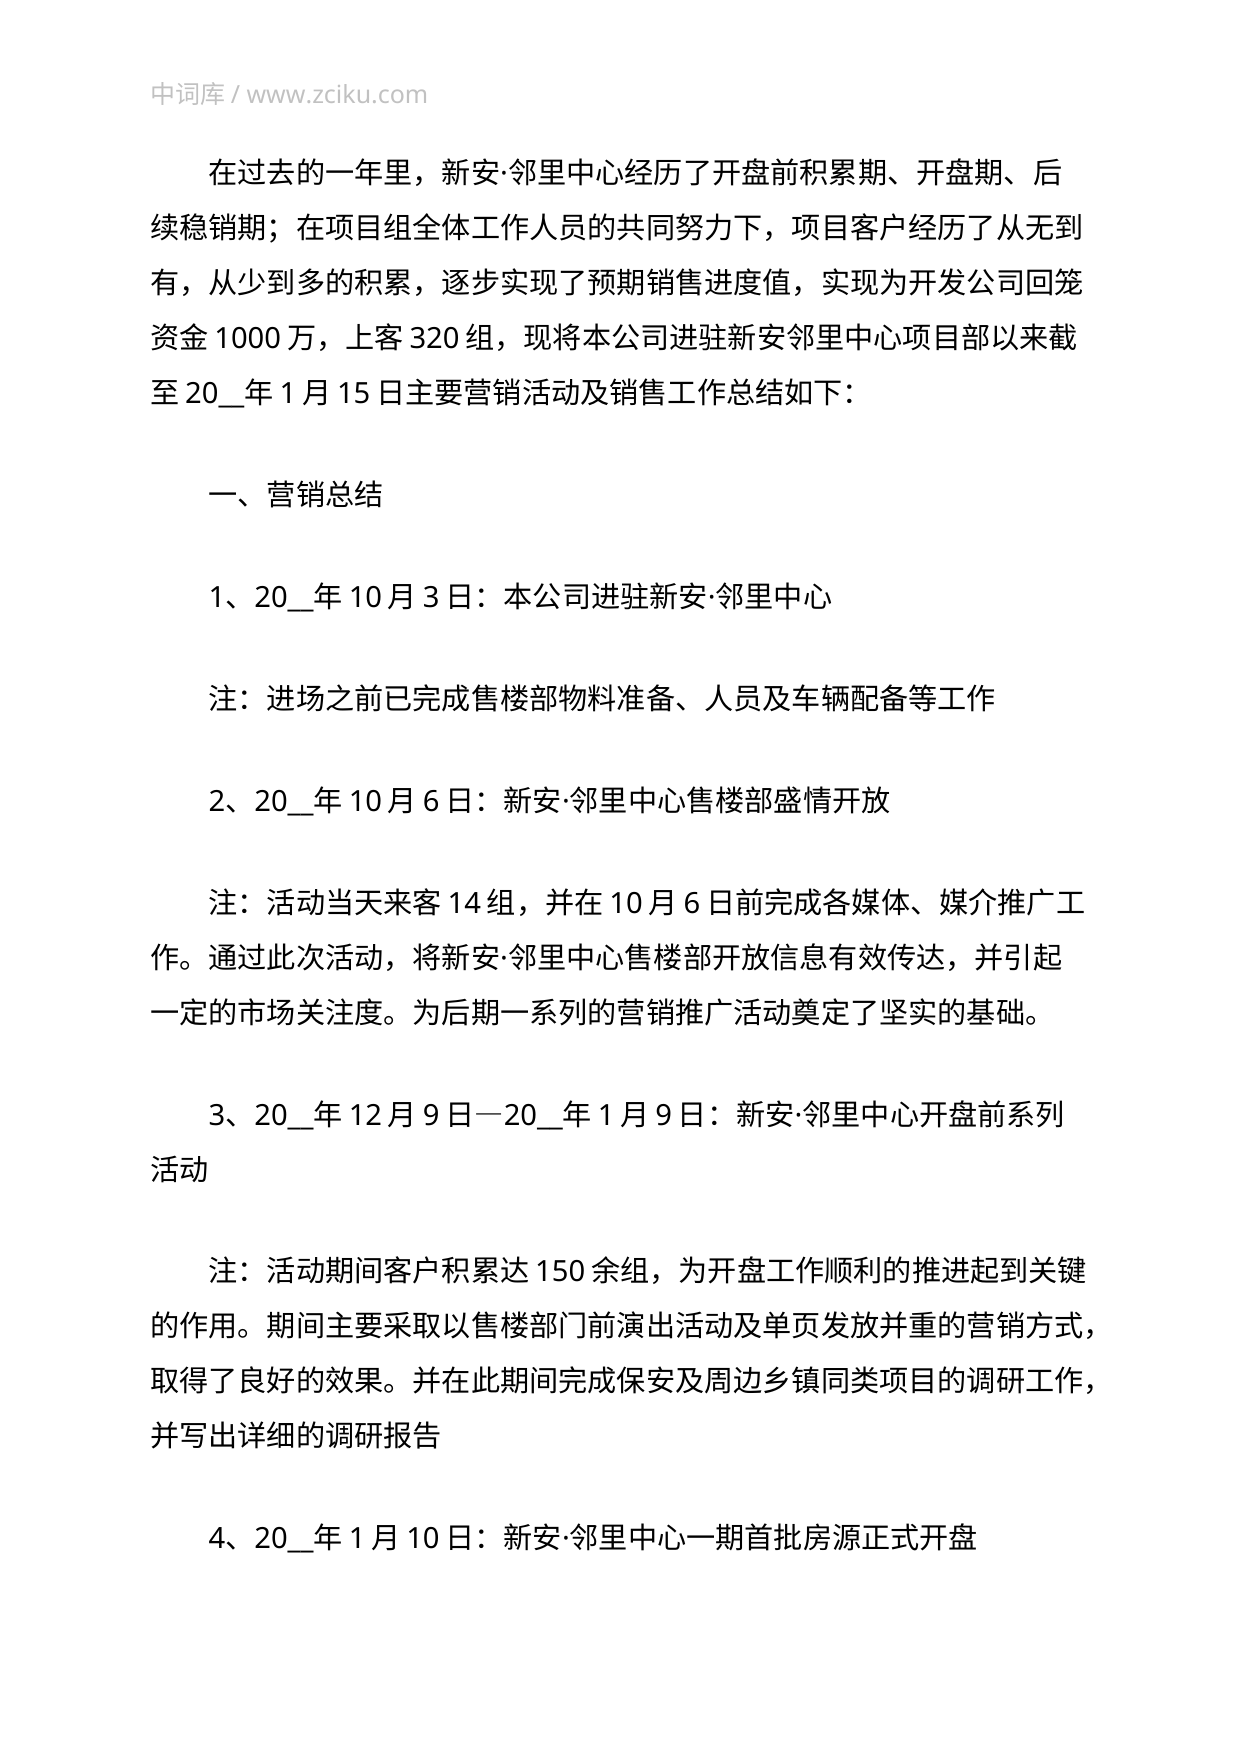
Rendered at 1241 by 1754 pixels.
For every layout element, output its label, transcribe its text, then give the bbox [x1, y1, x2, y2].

text 一、营销总结 [150, 472, 1090, 514]
text 4、20__年1月10日：新安·邻里中心一期首批房源正式开盘 [150, 1514, 1090, 1557]
text 注：活动当天来客14组，并在10月6日前完成各媒体、媒介推广工作。通过此次活动，将新安·邻里中心售楼部开放信息有效传达，并引起一定的市场关注度。为后期一系列的营销推广活动奠定了坚实的基础。 [150, 879, 1090, 1032]
text 注：进场之前已完成售楼部物料准备、人员及车辆配备等工作 [150, 676, 1090, 718]
text 2、20__年10月6日：新安·邻里中心售楼部盛情开放 [150, 777, 1090, 820]
text 3、20__年12月9日—20__年1月9日：新安·邻里中心开盘前系列活动 [150, 1091, 1090, 1188]
text 在过去的一年里，新安·邻里中心经历了开盘前积累期、开盘期、后续稳销期；在项目组全体工作人员的共同努力下，项目客户经历了从无到有，从少到多的积累，逐步实现了预期销售进度值，实现为开发公司回笼资金1000万，上客320组，现将本公司进驻新安邻里中心项目部以来截至20__年1月15日主要营销活动及销售工作总结如下： [150, 150, 1090, 412]
text 1、20__年10月3日：本公司进驻新安·邻里中心 [150, 573, 1090, 616]
text 注：活动期间客户积累达150余组，为开盘工作顺利的推进起到关键的作用。期间主要采取以售楼部门前演出活动及单页发放并重的营销方式，取得了良好的效果。并在此期间完成保安及周边乡镇同类项目的调研工作，并写出详细的调研报告 [150, 1248, 1090, 1455]
